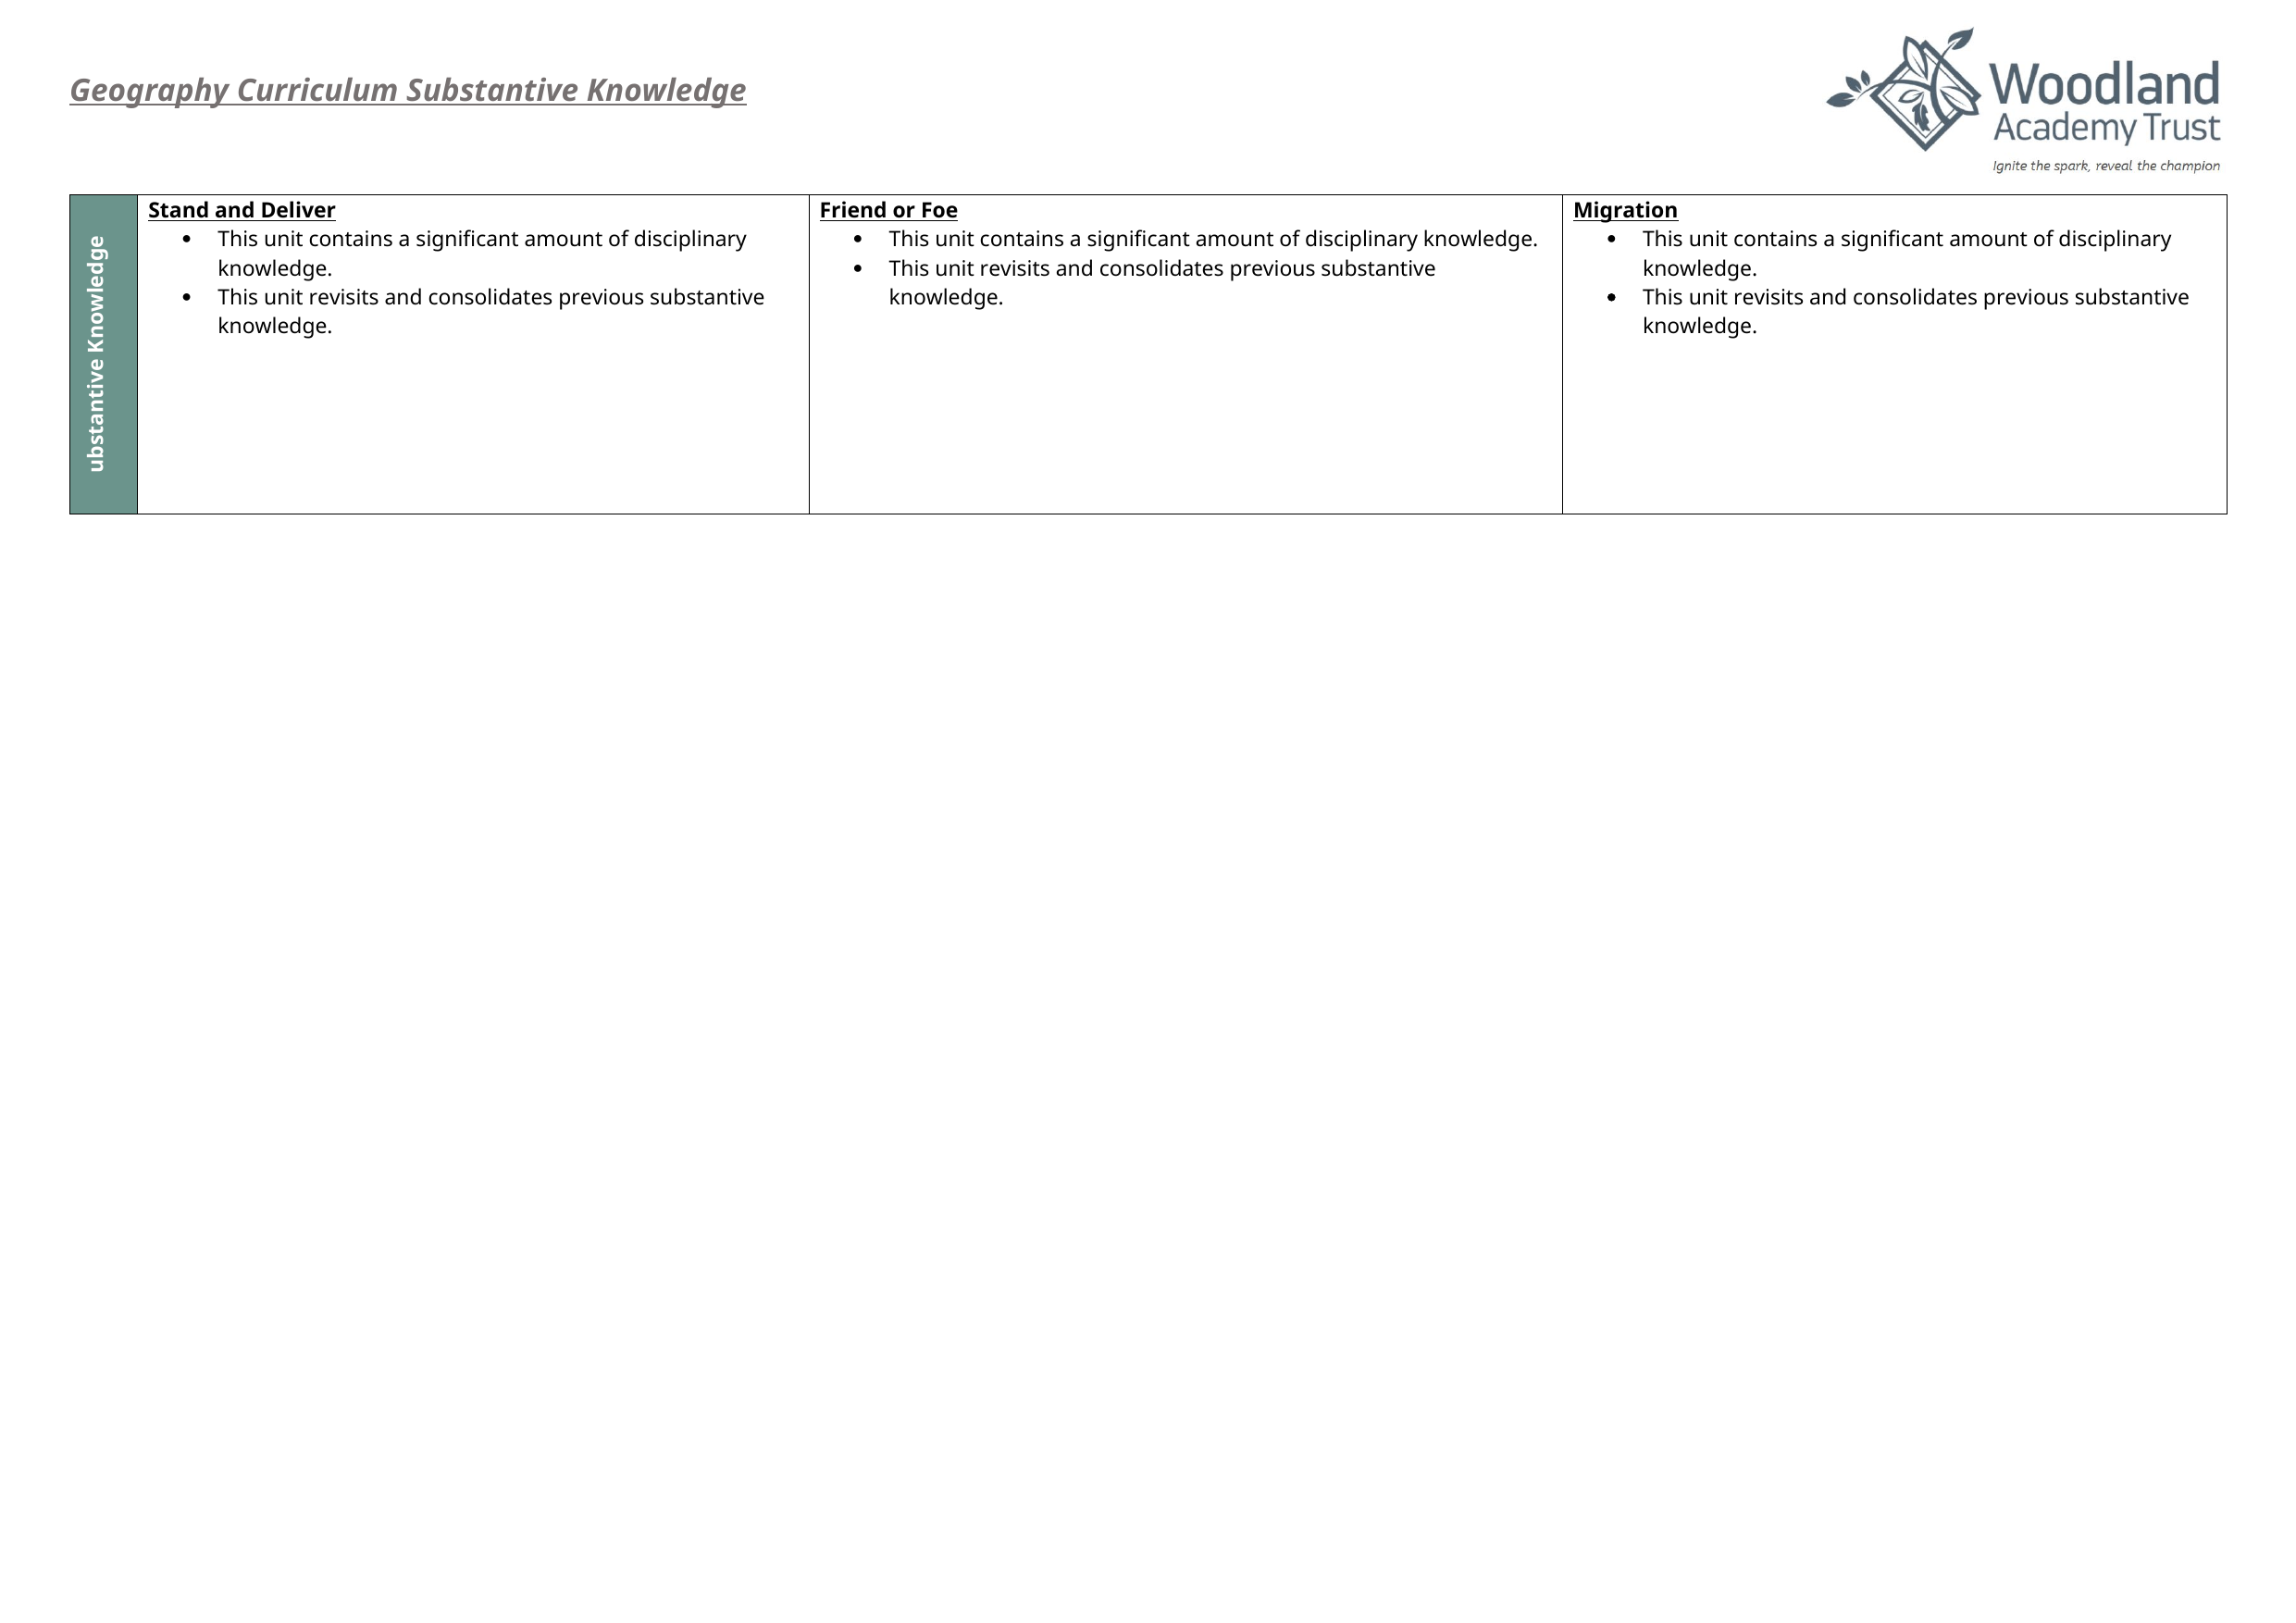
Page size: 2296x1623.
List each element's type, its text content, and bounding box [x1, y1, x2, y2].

table_cell Substantive Knowledge [70, 195, 137, 514]
table_cell Friend or Foe This unit contains a significant amount of disciplinary knowledge. This unit revisits and consolidates previous substantive knowledge. [810, 195, 1562, 514]
table_cell Stand and Deliver This unit contains a significant amount of disciplinary knowledge. This unit revisits and consolidates previous substantive knowledge. [138, 195, 809, 514]
table_cell Migration This unit contains a significant amount of disciplinary knowledge. This unit revisits and consolidates previous substantive knowledge. [1563, 195, 2227, 514]
picture [1821, 20, 2227, 176]
